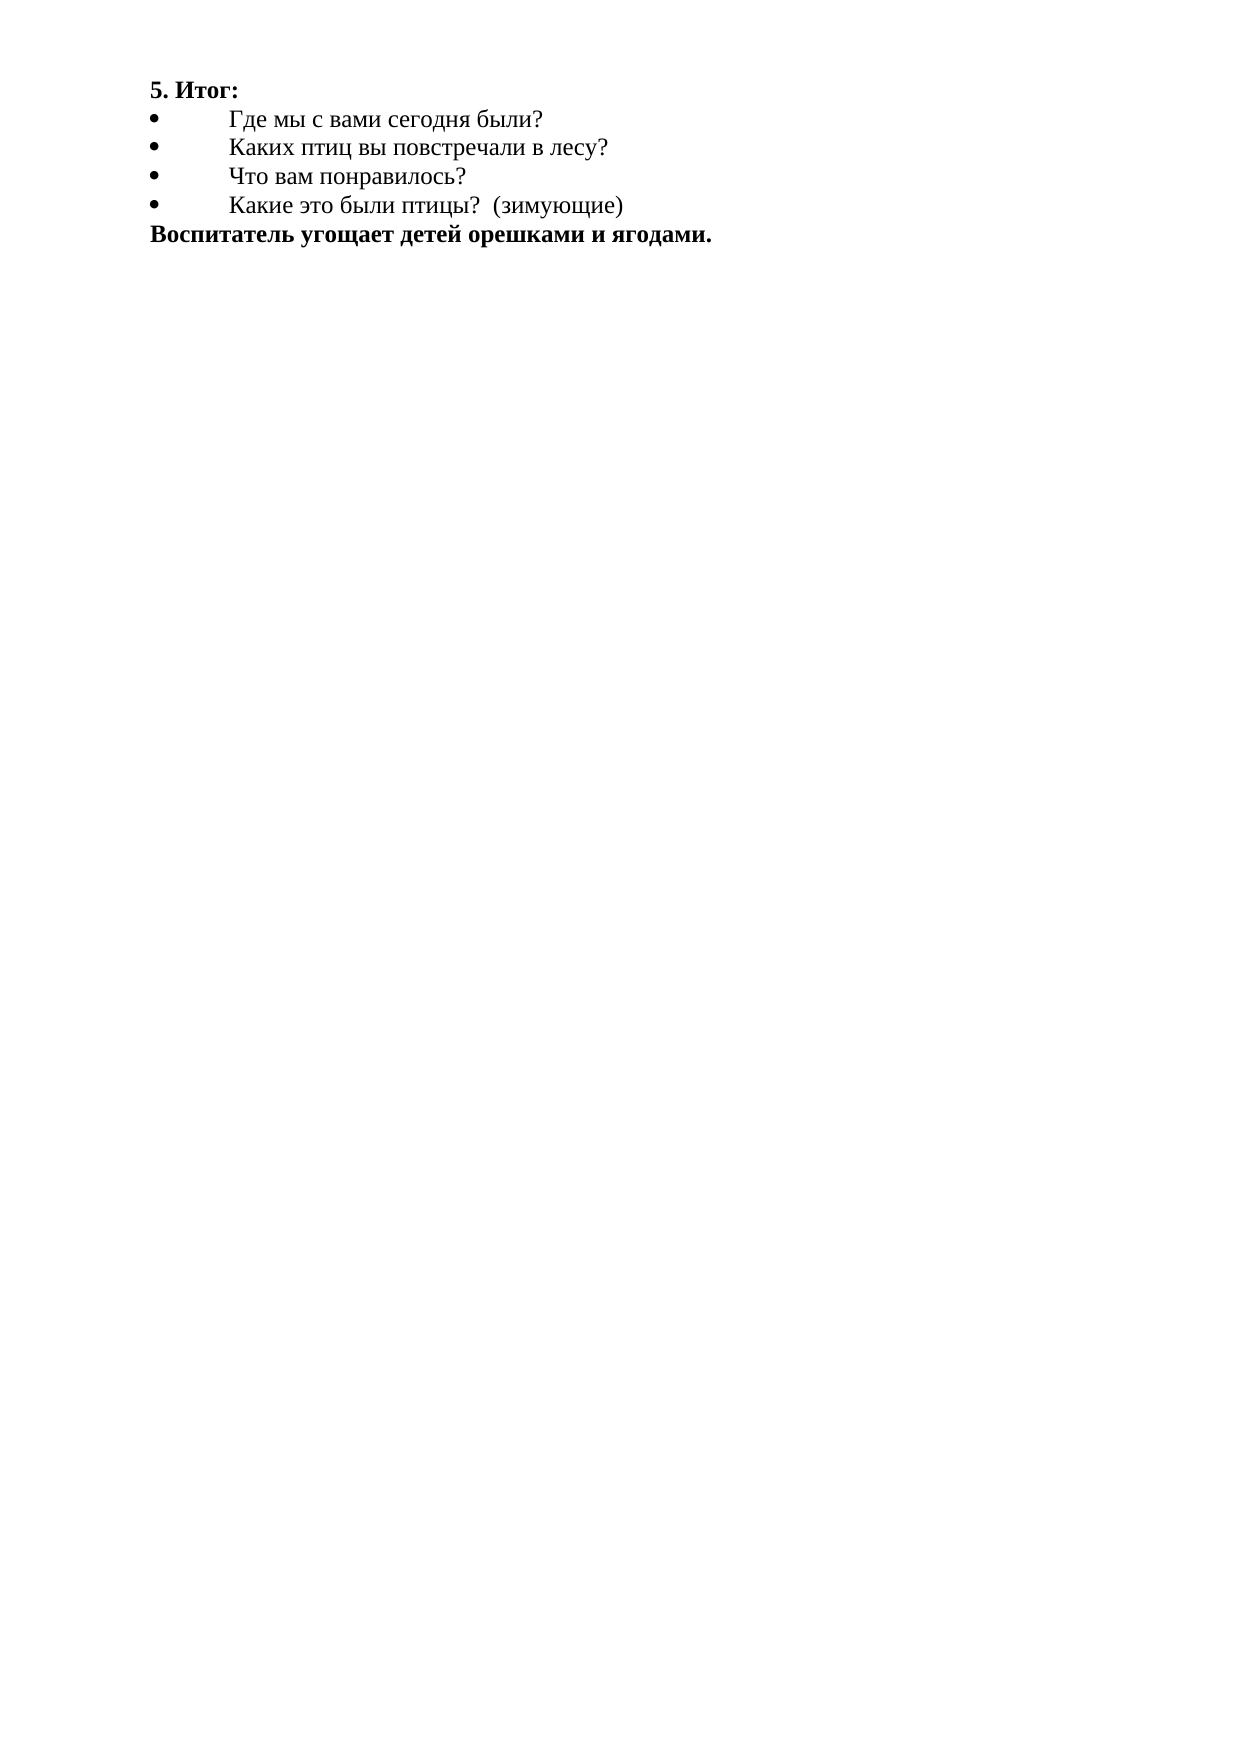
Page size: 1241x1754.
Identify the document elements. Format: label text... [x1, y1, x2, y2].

list Каких птиц вы повстречали в лесу? [75, 132, 1165, 161]
list Где мы с вами сегодня были? [75, 104, 1165, 132]
list Что вам понравилось? [75, 161, 1165, 190]
text Воспитатель угощает детей орешками и ягодами. [75, 219, 1165, 247]
text 5. Итог: [75, 75, 1165, 104]
list Какие это были птицы? (зимующие) [75, 190, 1165, 219]
